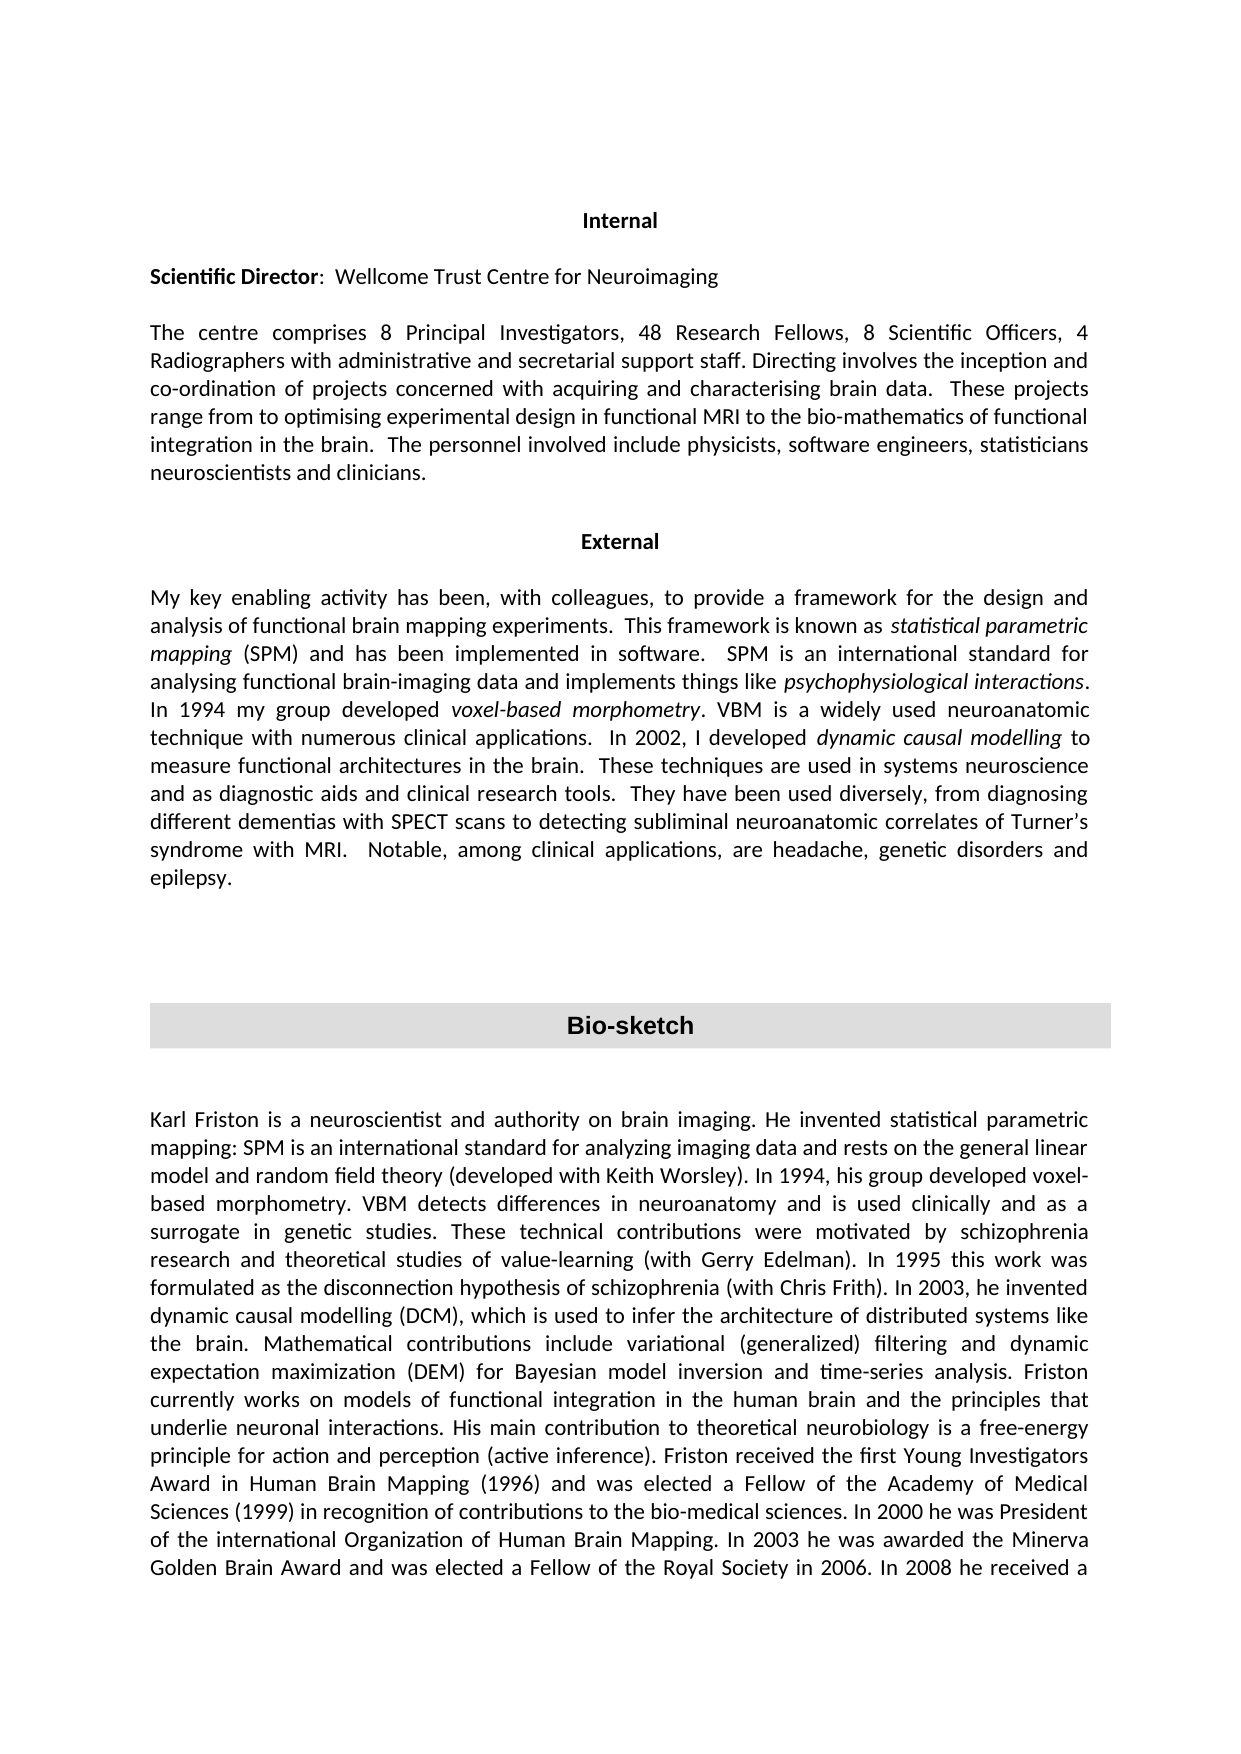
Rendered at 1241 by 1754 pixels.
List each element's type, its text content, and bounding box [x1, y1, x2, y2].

text The centre comprises 8 Principal Investigators, 48 Research Fellows, 8 Scientific Officers, 4 Radiographers with administrative and secretarial support staff. Directing involves the inception and co-ordination of projects concerned with acquiring and characterising brain data. These projects range from to optimising experimental design in functional MRI to the bio-mathematics of functional integration in the brain. The personnel involved include physicists, software engineers, statisticians neuroscientists and clinicians. [150, 318, 1090, 486]
text Internal [150, 206, 1090, 234]
text My key enabling activity has been, with colleagues, to provide a framework for the design and analysis of functional brain mapping experiments. This framework is known as statistical parametric mapping (SPM) and has been implemented in software. SPM is an international standard for analysing functional brain-imaging data and implements things like psychophysiological interactions. In 1994 my group developed voxel-based morphometry. VBM is a widely used neuroanatomic technique with numerous clinical applications. In 2002, I developed dynamic causal modelling to measure functional architectures in the brain. These techniques are used in systems neuroscience and as diagnostic aids and clinical research tools. They have been used diversely, from diagnosing different dementias with SPECT scans to detecting subliminal neuroanatomic correlates of Turner’s syndrome with MRI. Notable, among clinical applications, are headache, genetic disorders and epilepsy. [150, 583, 1090, 891]
text Scientific Director: Wellcome Trust Centre for Neuroimaging [150, 262, 1090, 290]
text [150, 1105, 1090, 1581]
text External [150, 527, 1090, 555]
